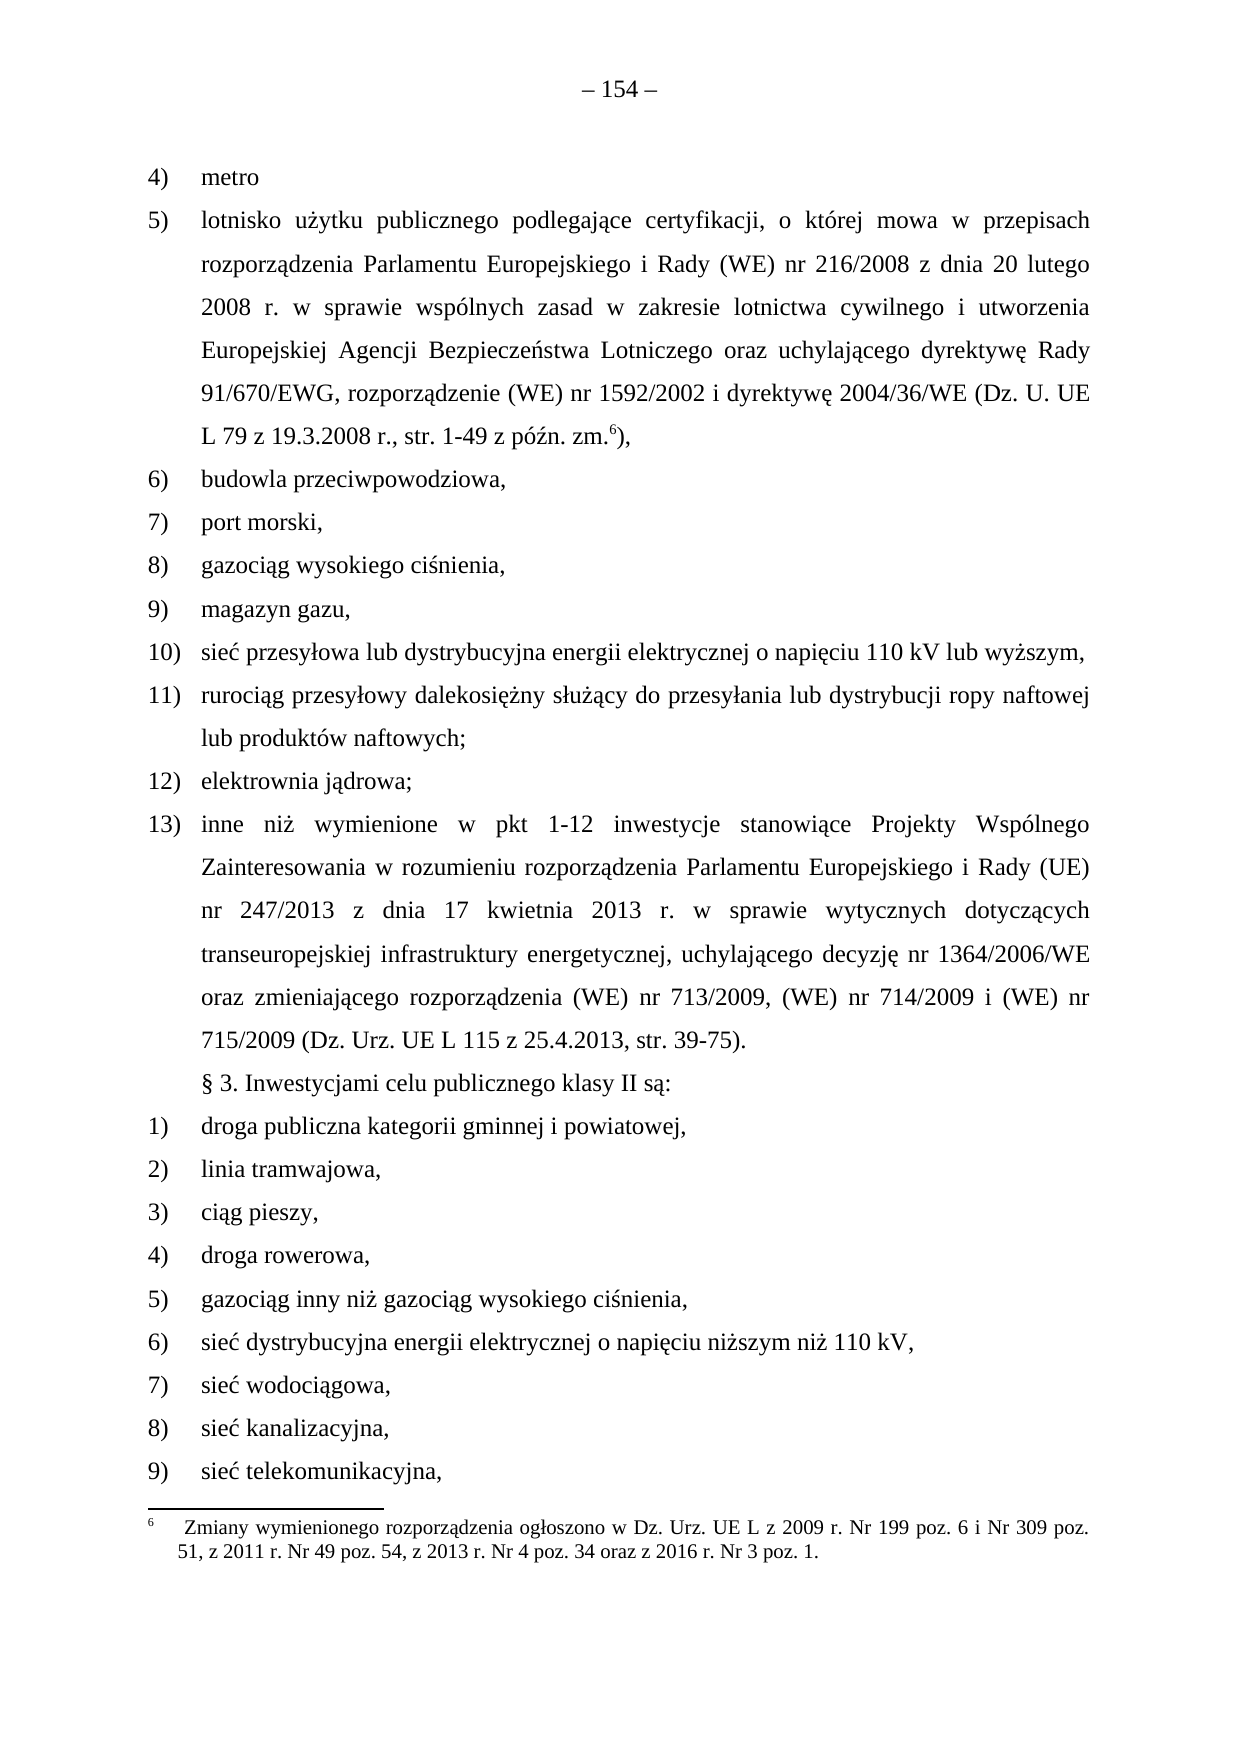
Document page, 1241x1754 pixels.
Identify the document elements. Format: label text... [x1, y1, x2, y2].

text 9) magazyn gazu, [148, 594, 1091, 622]
text 7) sieć wodociągowa, [148, 1370, 1091, 1399]
text 8) sieć kanalizacyjna, [148, 1413, 1091, 1442]
text 7) port morski, [148, 507, 1091, 536]
text 13) inne niż wymienione w pkt 1-12 inwestycje stanowiące Projekty Wspólnego Zainteresowania w rozumieniu rozporządzenia Parlamentu Europejskiego i Rady (UE) nr 247/2013 z dnia 17 kwietnia 2013 r. w sprawie wytycznych dotyczących transeuropejskiej infrastruktury energetycznej, uchylającego decyzję nr 1364/2006/WE oraz zmieniającego rozporządzenia (WE) nr 713/2009, (WE) nr 714/2009 i (WE) nr 715/2009 (Dz. Urz. UE L 115 z 25.4.2013, str. 39-75). [148, 809, 1091, 1054]
text 9) sieć telekomunikacyjna, [148, 1456, 1091, 1485]
text 3) ciąg pieszy, [148, 1197, 1091, 1226]
text 12) elektrownia jądrowa; [148, 766, 1091, 795]
text 2) linia tramwajowa, [148, 1154, 1091, 1183]
text 6) budowla przeciwpowodziowa, [148, 464, 1091, 493]
text 5) lotnisko użytku publicznego podlegające certyfikacji, o której mowa w przepisach rozporządzenia Parlamentu Europejskiego i Rady (WE) nr 216/2008 z dnia 20 lutego 2008 r. w sprawie wspólnych zasad w zakresie lotnictwa cywilnego i utworzenia Europejskiej Agencji Bezpieczeństwa Lotniczego oraz uchylającego dyrektywę Rady 91/670/EWG, rozporządzenie (WE) nr 1592/2002 i dyrektywę 2004/36/WE (Dz. U. UE L 79 z 19.3.2008 r., str. 1-49 z późn. zm.), [148, 206, 1091, 450]
text 10) sieć przesyłowa lub dystrybucyjna energii elektrycznej o napięciu 110 kV lub wyższym, [148, 637, 1091, 666]
text 4) droga rowerowa, [148, 1241, 1091, 1269]
text 4) metro [148, 162, 1091, 191]
text 6) sieć dystrybucyjna energii elektrycznej o napięciu niższym niż 110 kV, [148, 1327, 1091, 1356]
text 11) rurociąg przesyłowy dalekosiężny służący do przesyłania lub dystrybucji ropy naftowej lub produktów naftowych; [148, 680, 1091, 752]
text 1) droga publiczna kategorii gminnej i powiatowej, [148, 1111, 1091, 1140]
text 8) gazociąg wysokiego ciśnienia, [148, 551, 1091, 579]
text 5) gazociąg inny niż gazociąg wysokiego ciśnienia, [148, 1284, 1091, 1312]
text § 3. Inwestycjami celu publicznego klasy II są: [148, 1068, 1091, 1097]
